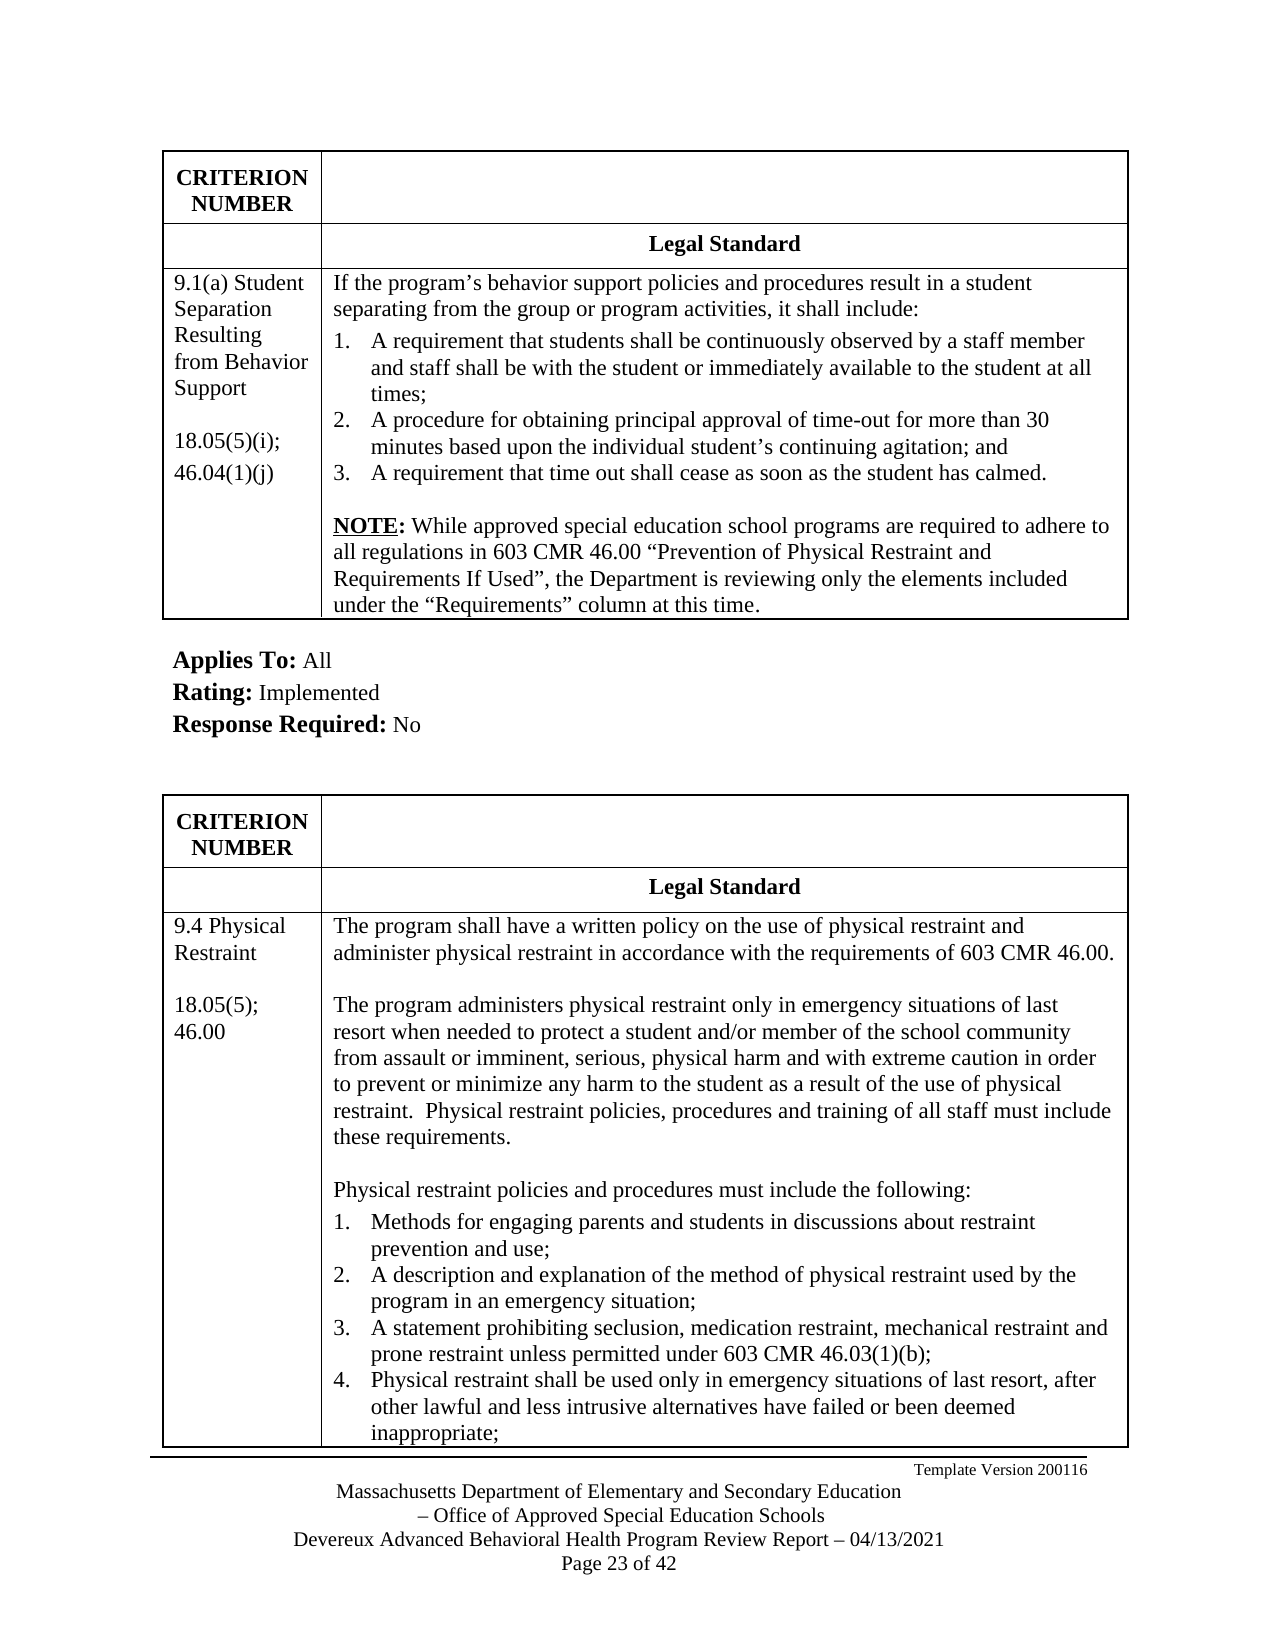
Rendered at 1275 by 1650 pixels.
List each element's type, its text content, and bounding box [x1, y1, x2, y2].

table_header [322, 796, 1127, 866]
table_cell Rating: Implemented [161, 677, 1127, 709]
table_cell Legal Standard [322, 224, 1127, 268]
table_cell [164, 868, 321, 912]
table_header [322, 152, 1127, 223]
table_cell Response Required: No [161, 709, 1127, 741]
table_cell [322, 913, 1127, 1446]
table_header CRITERION NUMBER [164, 152, 321, 223]
table_cell 9.1(a) Student Separation Resulting from Behavior Support 18.05(5)(i); 46.04(1)(j) [164, 269, 321, 617]
table_cell [164, 224, 321, 268]
table_header CRITERION NUMBER [164, 796, 321, 866]
table_cell 9.4 Physical Restraint 18.05(5); 46.00 [164, 913, 321, 1446]
table_header Applies To: All [161, 645, 1127, 677]
table_cell Legal Standard [322, 868, 1127, 912]
table_cell If the program’s behavior support policies and procedures result in a student separating from the group or program activities, it shall include: A requirement that students shall be continuously observed by a staff member and staff shall be with the student or immediately available to the student at all times; A procedure for obtaining principal approval of time-out for more than 30 minutes based upon the individual student’s continuing agitation; and A requirement that time out shall cease as soon as the student has calmed. NOTE: While approved special education school programs are required to adhere to all regulations in 603 CMR 46.00 “Prevention of Physical Restraint and Requirements If Used”, the Department is reviewing only the elements included under the “Requirements” column at this time. [322, 269, 1127, 617]
